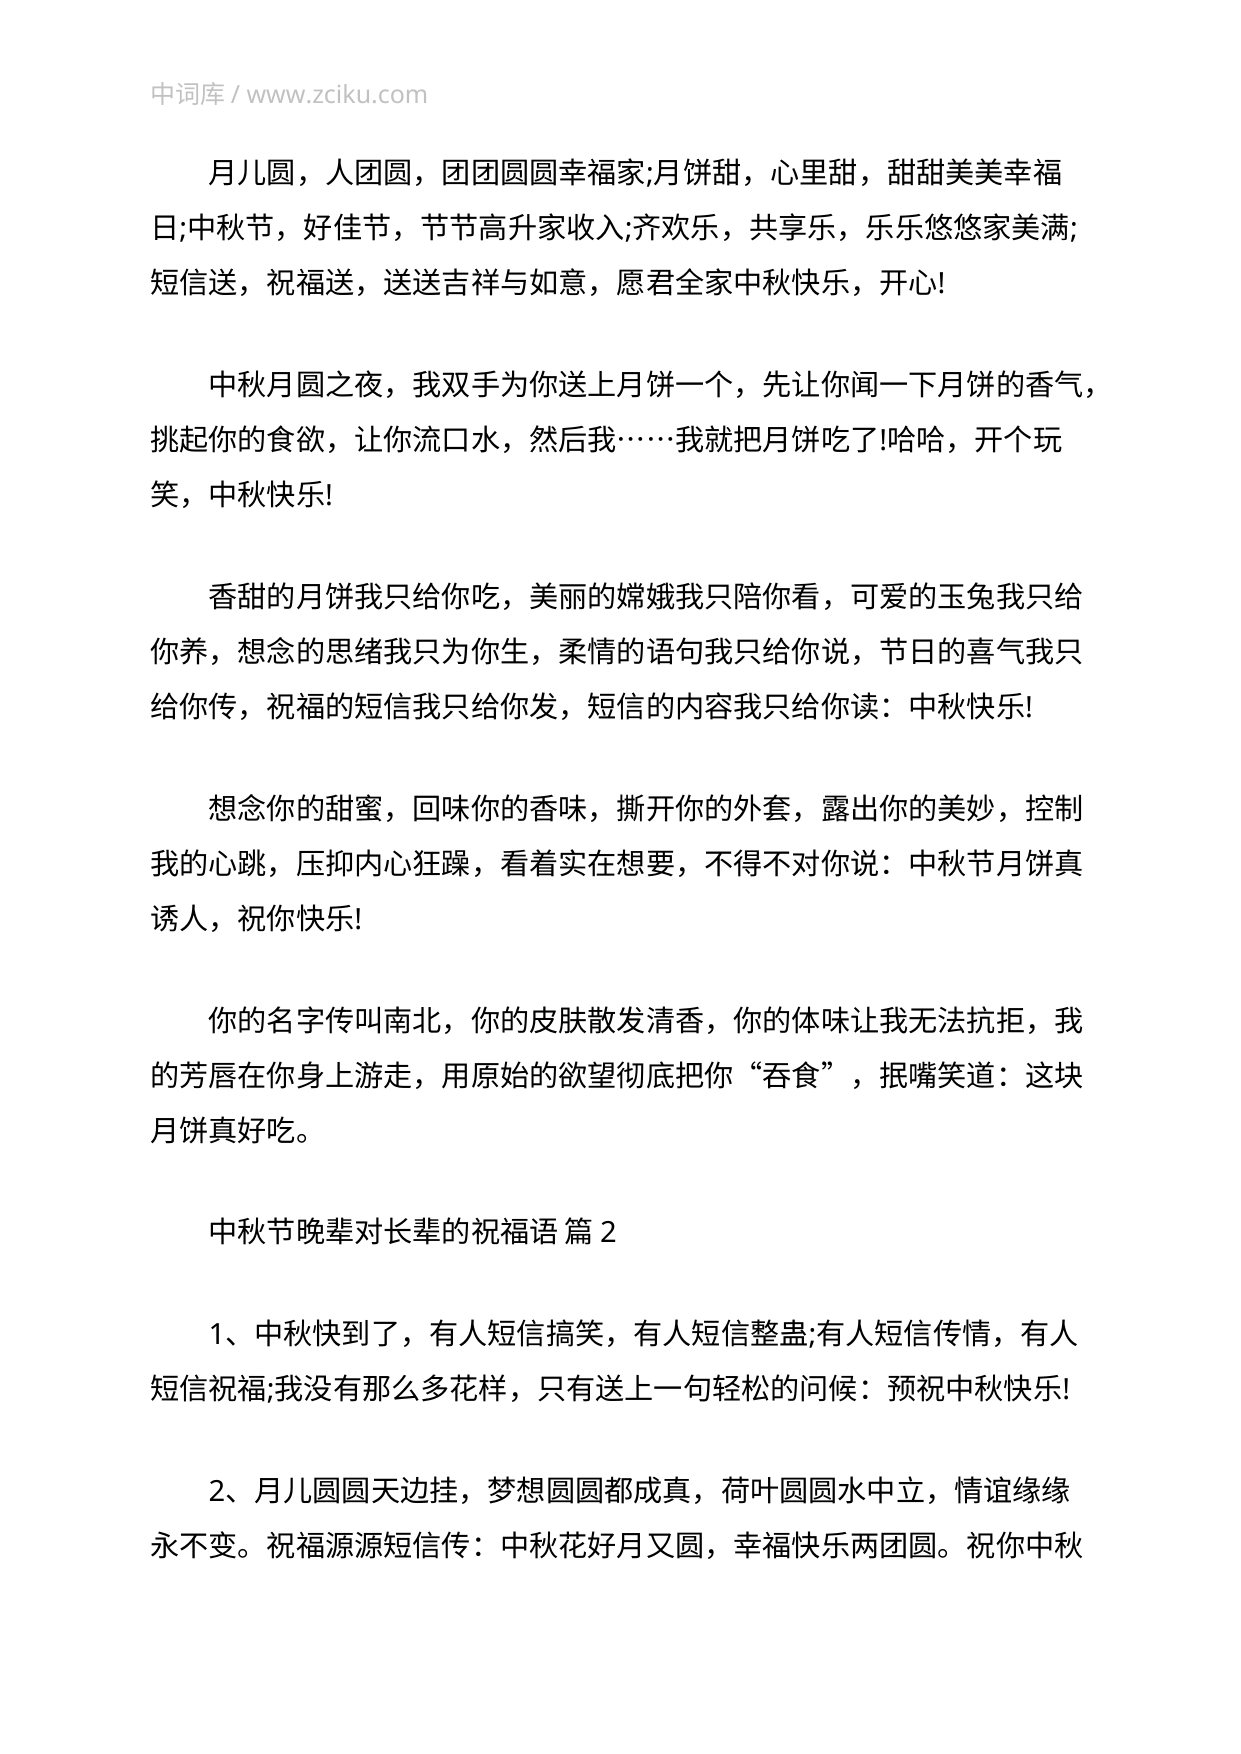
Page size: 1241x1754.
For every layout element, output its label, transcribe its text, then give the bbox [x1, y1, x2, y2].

text 香甜的月饼我只给你吃，美丽的嫦娥我只陪你看，可爱的玉兔我只给你养，想念的思绪我只为你生，柔情的语句我只给你说，节日的喜气我只给你传，祝福的短信我只给你发，短信的内容我只给你读：中秋快乐! [150, 574, 1090, 726]
text 月儿圆，人团圆，团团圆圆幸福家;月饼甜，心里甜，甜甜美美幸福日;中秋节，好佳节，节节高升家收入;齐欢乐，共享乐，乐乐悠悠家美满;短信送，祝福送，送送吉祥与如意，愿君全家中秋快乐，开心! [150, 150, 1090, 302]
text 1、中秋快到了，有人短信搞笑，有人短信整蛊;有人短信传情，有人短信祝福;我没有那么多花样，只有送上一句轻松的问候：预祝中秋快乐! [150, 1311, 1090, 1408]
text 中秋节晚辈对长辈的祝福语 篇2 [150, 1209, 1090, 1251]
text 想念你的甜蜜，回味你的香味，撕开你的外套，露出你的美妙，控制我的心跳，压抑内心狂躁，看着实在想要，不得不对你说：中秋节月饼真诱人，祝你快乐! [150, 786, 1090, 938]
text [150, 1468, 1090, 1565]
text 你的名字传叫南北，你的皮肤散发清香，你的体味让我无法抗拒，我的芳唇在你身上游走，用原始的欲望彻底把你“吞食”，抿嘴笑道：这块月饼真好吃。 [150, 997, 1090, 1149]
text 中秋月圆之夜，我双手为你送上月饼一个，先让你闻一下月饼的香气，挑起你的食欲，让你流口水，然后我……我就把月饼吃了!哈哈，开个玩笑，中秋快乐! [150, 362, 1090, 514]
